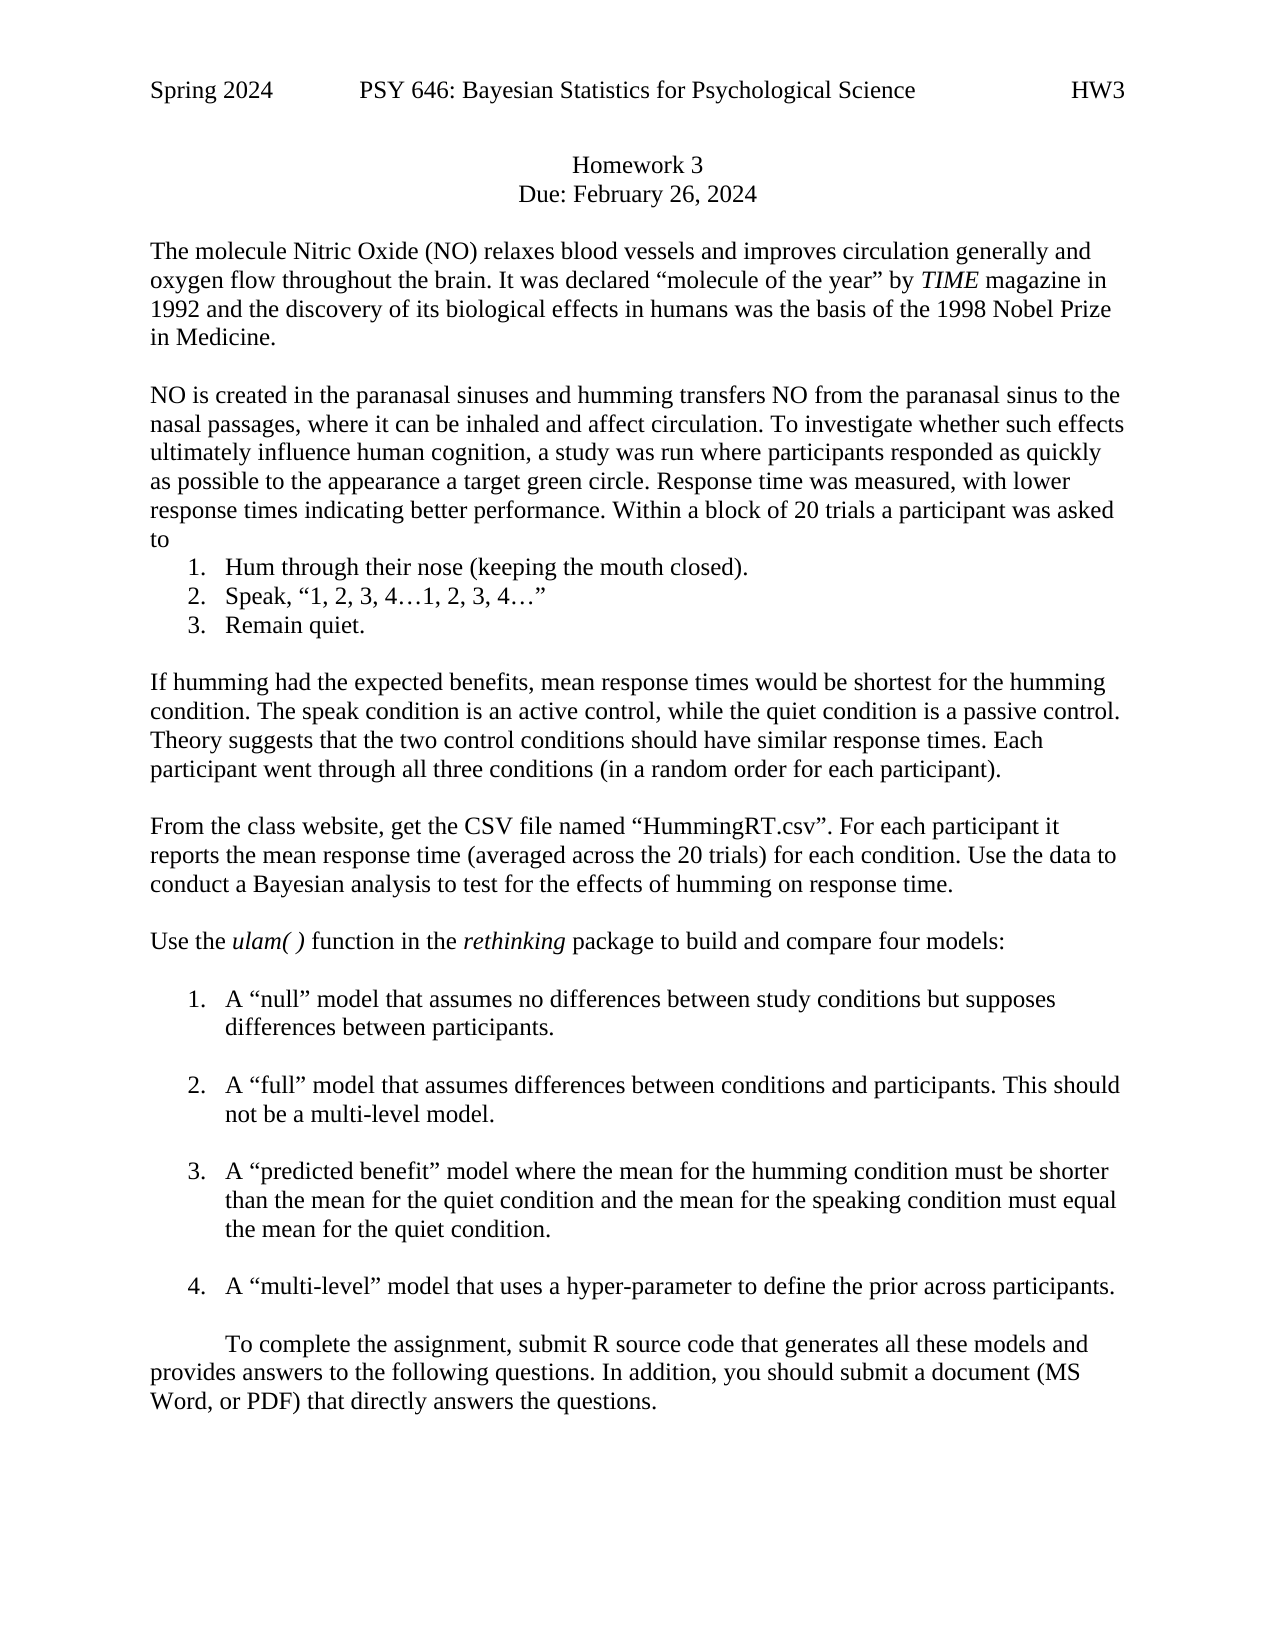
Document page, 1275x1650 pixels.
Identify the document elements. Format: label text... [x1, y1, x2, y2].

text If humming had the expected benefits, mean response times would be shortest for the humming condition. The speak condition is an active control, while the quiet condition is a passive control. Theory suggests that the two control conditions should have similar response times. Each participant went through all three conditions (in a random order for each participant). [150, 667, 1125, 782]
text Due: February 26, 2024 [150, 179, 1125, 207]
list A “multi-level” model that uses a hyper-parameter to define the prior across participants. [187, 1271, 1125, 1300]
list Hum through their nose (keeping the mouth closed). [187, 552, 1125, 581]
text NO is created in the paranasal sinuses and humming transfers NO from the paranasal sinus to the nasal passages, where it can be inhaled and affect circulation. To investigate whether such effects ultimately influence human cognition, a study was run where participants responded as quickly as possible to the appearance a target green circle. Response time was measured, with lower response times indicating better performance. Within a block of 20 trials a participant was asked to [150, 380, 1125, 552]
text Use the ulam( ) function in the rethinking package to build and compare four models: [150, 926, 1125, 955]
list A “predicted benefit” model where the mean for the humming condition must be shorter than the mean for the quiet condition and the mean for the speaking condition must equal the mean for the quiet condition. [187, 1156, 1125, 1242]
text Homework 3 [150, 150, 1125, 179]
text To complete the assignment, submit R source code that generates all these models and provides answers to the following questions. In addition, you should submit a document (MS Word, or PDF) that directly answers the questions. [150, 1300, 1125, 1415]
text From the class website, get the CSV file named “HummingRT.csv”. For each participant it reports the mean response time (averaged across the 20 trials) for each condition. Use the data to conduct a Bayesian analysis to test for the effects of humming on response time. [150, 811, 1125, 897]
list Speak, “1, 2, 3, 4…1, 2, 3, 4…” [187, 581, 1125, 610]
text The molecule Nitric Oxide (NO) relaxes blood vessels and improves circulation generally and oxygen flow throughout the brain. It was declared “molecule of the year” by TIME magazine in 1992 and the discovery of its biological effects in humans was the basis of the 1998 Nobel Prize in Medicine. [150, 236, 1125, 351]
list A “full” model that assumes differences between conditions and participants. This should not be a multi-level model. [187, 1070, 1125, 1127]
list A “null” model that assumes no differences between study conditions but supposes differences between participants. [187, 984, 1125, 1041]
list Remain quiet. [187, 610, 1125, 639]
